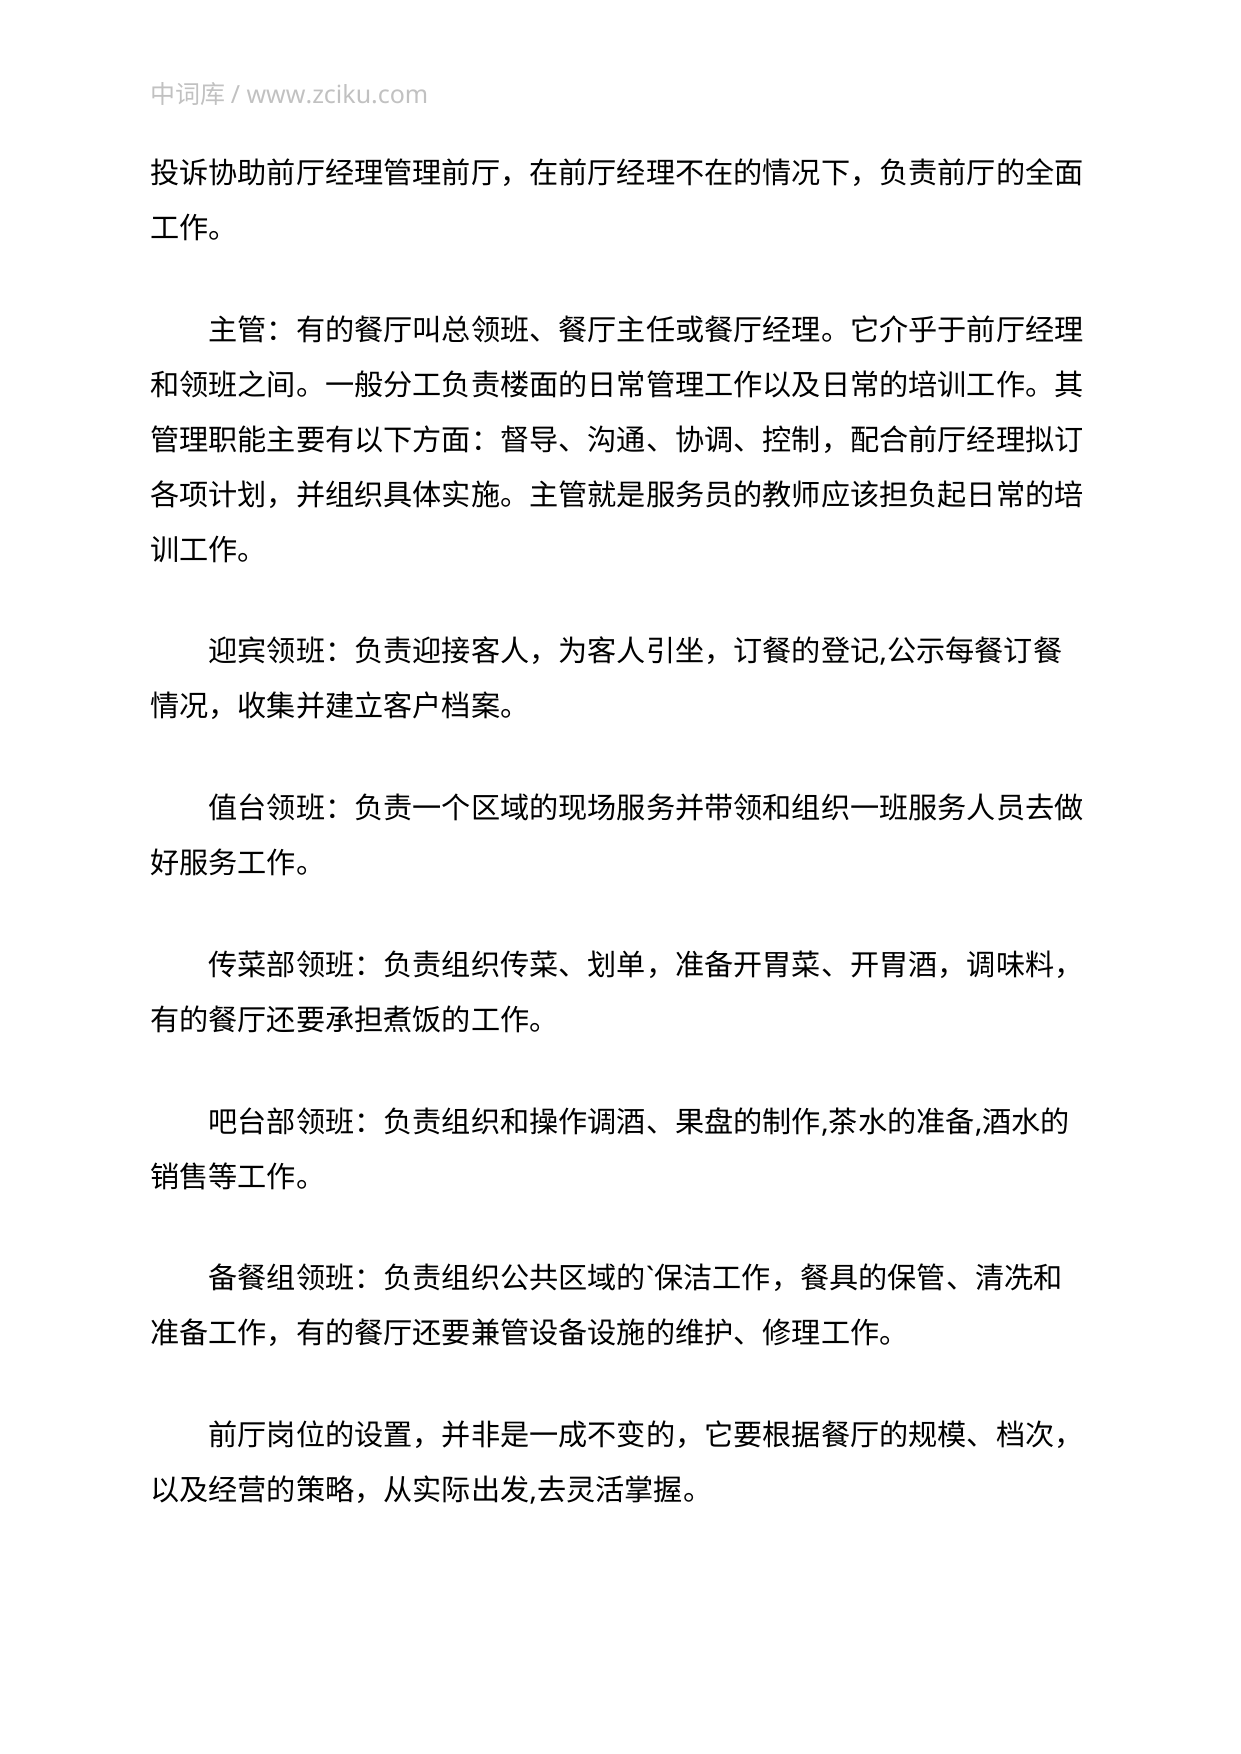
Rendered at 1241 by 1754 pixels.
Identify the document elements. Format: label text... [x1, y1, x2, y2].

text 吧台部领班：负责组织和操作调酒、果盘的制作,茶水的准备,酒水的销售等工作。 [150, 1098, 1090, 1195]
text 迎宾领班：负责迎接客人，为客人引坐，订餐的登记,公示每餐订餐情况，收集并建立客户档案。 [150, 628, 1090, 725]
text 备餐组领班：负责组织公共区域的`保洁工作，餐具的保管、清冼和准备工作，有的餐厅还要兼管设备设施的维护、修理工作。 [150, 1255, 1090, 1352]
text 前厅岗位的设置，并非是一成不变的，它要根据餐厅的规模、档次，以及经营的策略，从实际出发,去灵活掌握。 [150, 1412, 1090, 1509]
text 值台领班：负责一个区域的现场服务并带领和组织一班服务人员去做好服务工作。 [150, 785, 1090, 882]
text 主管：有的餐厅叫总领班、餐厅主任或餐厅经理。它介乎于前厅经理和领班之间。一般分工负责楼面的日常管理工作以及日常的培训工作。其管理职能主要有以下方面：督导、沟通、协调、控制，配合前厅经理拟订各项计划，并组织具体实施。主管就是服务员的教师应该担负起日常的培训工作。 [150, 307, 1090, 568]
text 传菜部领班：负责组织传菜、划单，准备开胃菜、开胃酒，调味料，有的餐厅还要承担煮饭的工作。 [150, 941, 1090, 1039]
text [150, 150, 1090, 247]
